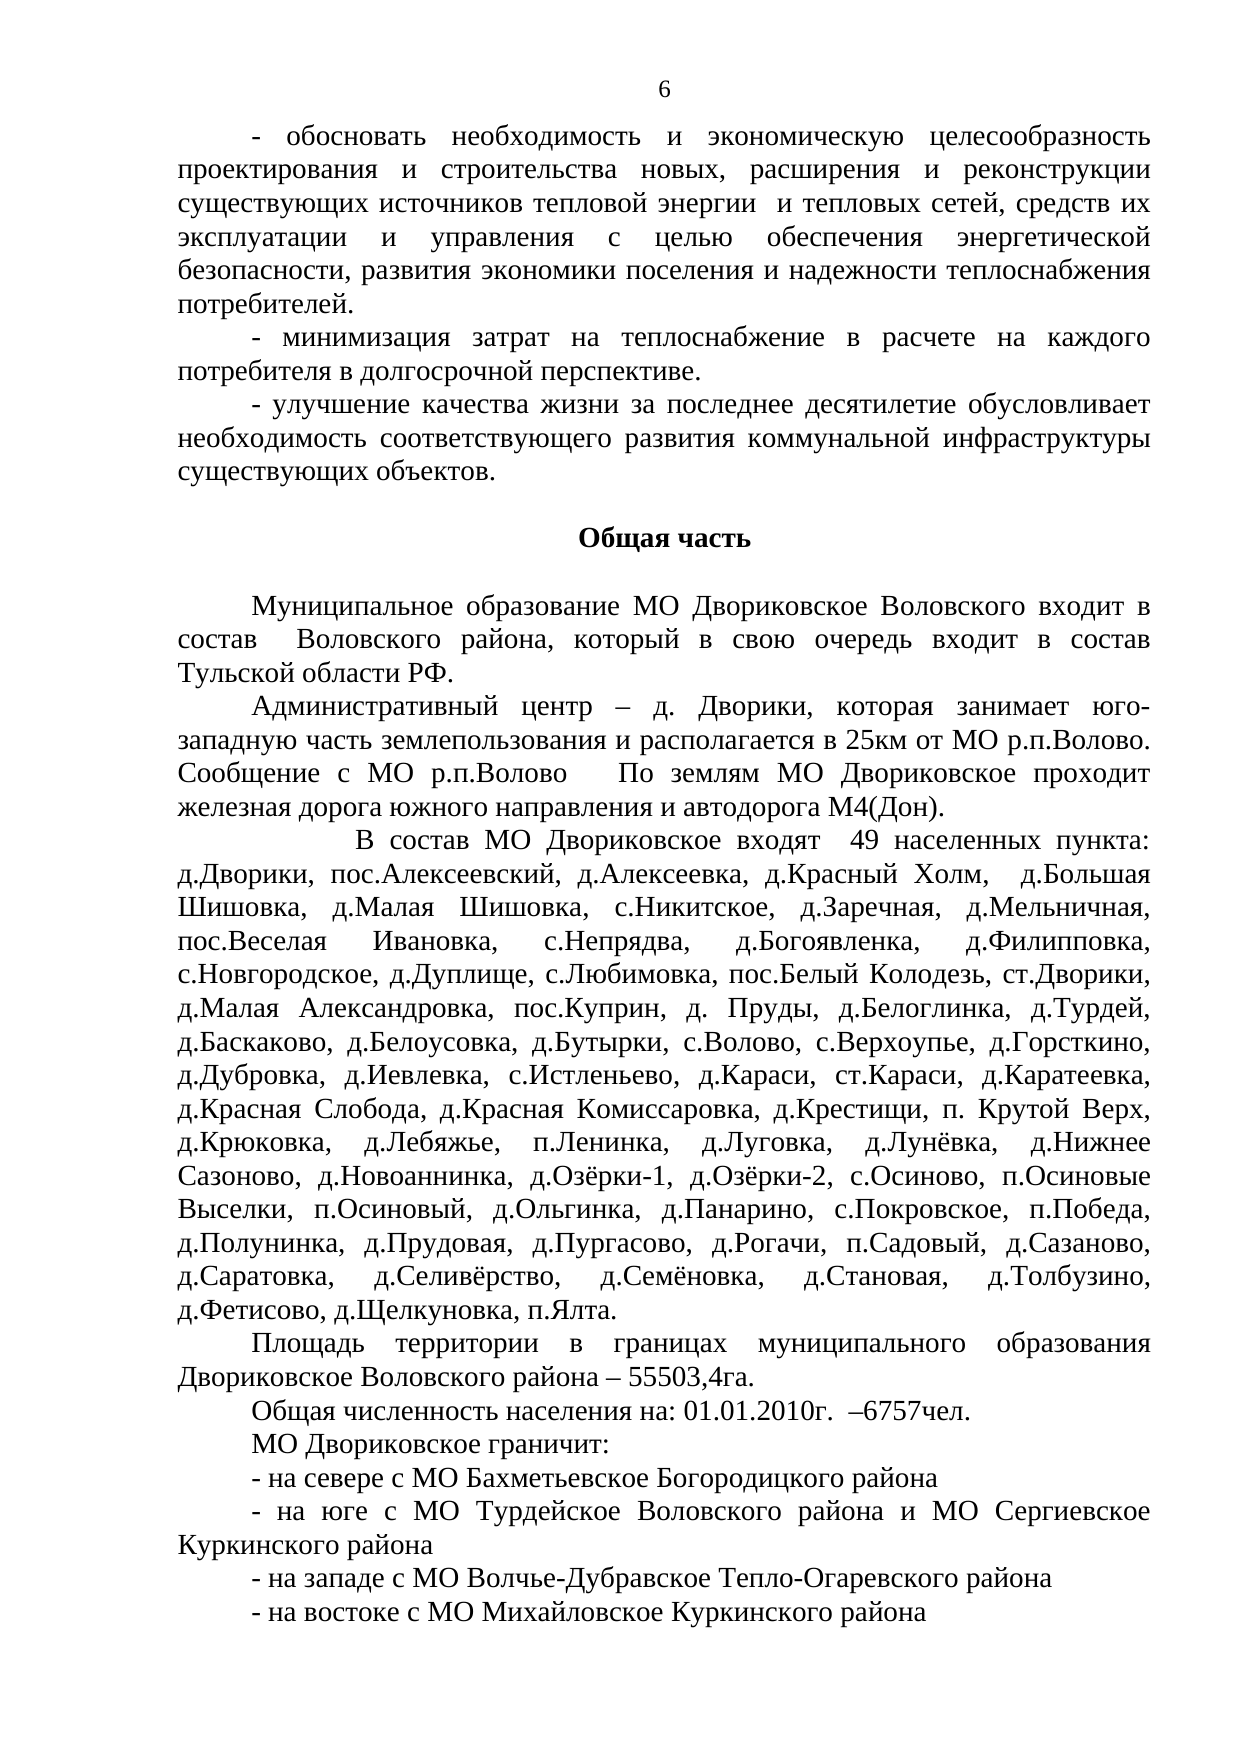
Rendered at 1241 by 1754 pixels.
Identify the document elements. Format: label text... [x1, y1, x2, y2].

text - обосновать необходимость и экономическую целесообразность проектирования и строительства новых, расширения и реконструкции существующих источников тепловой энергии и тепловых сетей, средств их эксплуатации и управления с целью обеспечения энергетической безопасности, развития экономики поселения и надежности теплоснабжения потребителей. [177, 118, 1152, 319]
text Площадь территории в границах муниципального образования Двориковское Воловского района – 55503,4га. [177, 1326, 1152, 1393]
text - улучшение качества жизни за последнее десятилетие обусловливает необходимость соответствующего развития коммунальной инфраструктуры существующих объектов. [177, 386, 1152, 487]
text В состав МО Двориковское входят 49 населенных пункта: д.Дворики, пос.Алексеевский, д.Алексеевка, д.Красный Холм, д.Большая Шишовка, д.Малая Шишовка, с.Никитское, д.Заречная, д.Мельничная, пос.Веселая Ивановка, с.Непрядва, д.Богоявленка, д.Филипповка, с.Новгородское, д.Дуплище, с.Любимовка, пос.Белый Колодезь, ст.Дворики, д.Малая Александровка, пос.Куприн, д. Пруды, д.Белоглинка, д.Турдей, д.Баскаково, д.Белоусовка, д.Бутырки, с.Волово, с.Верхоупье, д.Горсткино, д.Дубровка, д.Иевлевка, с.Истленьево, д.Караси, ст.Караси, д.Каратеевка, д.Красная Слобода, д.Красная Комиссаровка, д.Крестищи, п. Крутой Верх, д.Крюковка, д.Лебяжье, п.Ленинка, д.Луговка, д.Лунёвка, д.Нижнее Сазоново, д.Новоаннинка, д.Озёрки-1, д.Озёрки-2, с.Осиново, п.Осиновые Выселки, п.Осиновый, д.Ольгинка, д.Панарино, с.Покровское, п.Победа, д.Полунинка, д.Прудовая, д.Пургасово, д.Рогачи, п.Садовый, д.Сазаново, д.Саратовка, д.Селивёрство, д.Семёновка, д.Становая, д.Толбузино, д.Фетисово, д.Щелкуновка, п.Ялта. [177, 822, 1152, 1326]
text - на юге с МО Турдейское Воловского района и МО Сергиевское Куркинского района [177, 1493, 1152, 1560]
text МО Двориковское граничит: [177, 1426, 1152, 1460]
text - на севере с МО Бахметьевское Богородицкого района [177, 1460, 1152, 1493]
text Административный центр – д. Дворики, которая занимает юго-западную часть землепользования и располагается в 25км от МО р.п.Волово. Сообщение с МО р.п.Волово По землям МО Двориковское проходит железная дорога южного направления и автодорога М4(Дон). [177, 688, 1152, 822]
text Общая часть [177, 521, 1152, 554]
text Общая численность населения на: 01.01.2010г. –6757чел. [177, 1393, 1152, 1426]
text Муниципальное образование МО Двориковское Воловского входит в состав Воловского района, который в свою очередь входит в состав Тульской области РФ. [177, 588, 1152, 688]
text - на востоке с МО Михайловское Куркинского района [177, 1594, 1152, 1627]
text - минимизация затрат на теплоснабжение в расчете на каждого потребителя в долгосрочной перспективе. [177, 319, 1152, 386]
text - на западе с МО Волчье-Дубравское Тепло-Огаревского района [177, 1560, 1152, 1594]
